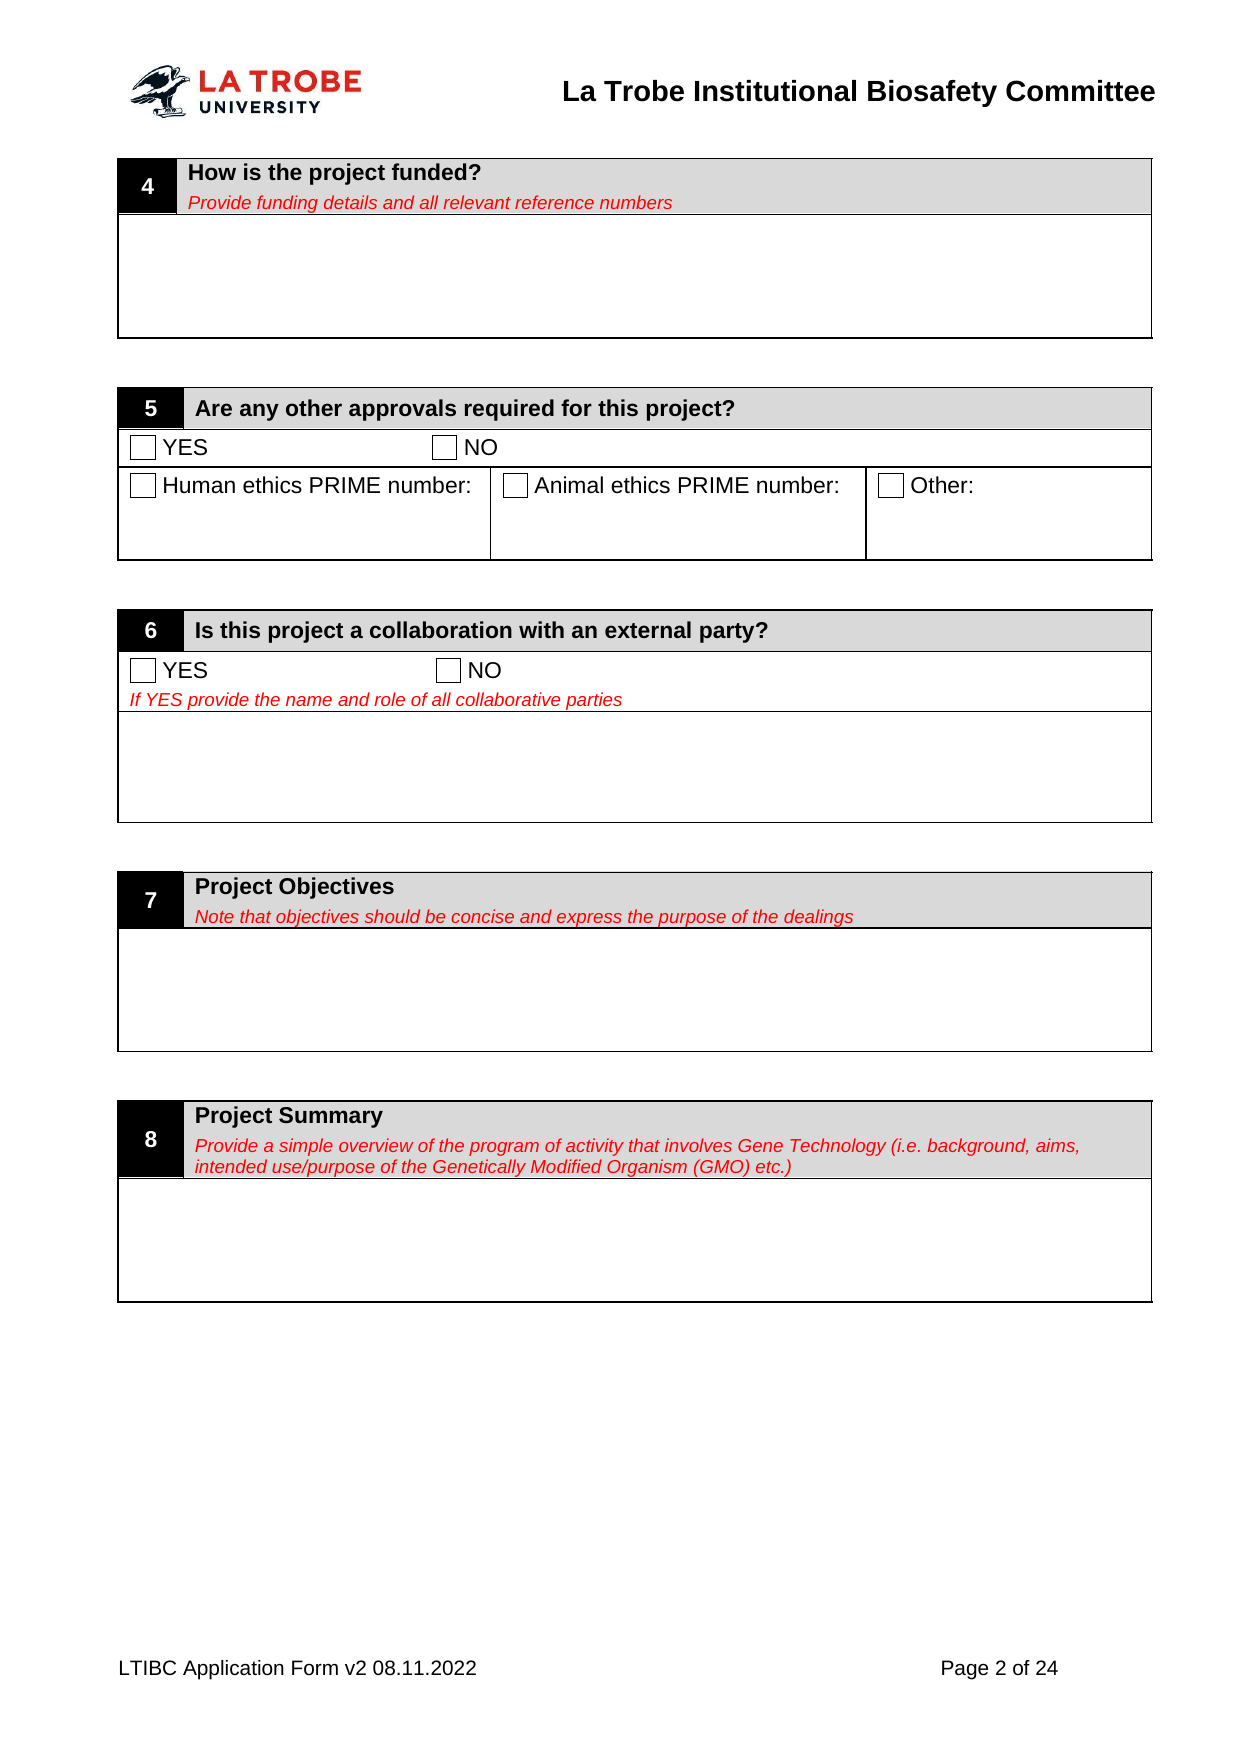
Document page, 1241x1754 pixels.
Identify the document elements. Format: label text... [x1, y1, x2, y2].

table_cell YES NO If YES provide the name and role of all collaborative parties [119, 652, 1151, 711]
table_cell [119, 929, 1151, 1051]
table_header Project Summary Provide a simple overview of the program of activity that involves Gene Technology (i.e. background, aims, intended use/purpose of the Genetically Modified Organism (GMO) etc.) [184, 1102, 1151, 1177]
table_header 8 [119, 1102, 183, 1177]
table_header Are any other approvals required for this project? [184, 388, 1151, 428]
table_header How is the project funded? Provide funding details and all relevant reference numbers [177, 159, 1151, 213]
table_header 7 [119, 873, 183, 927]
table_header 4 [119, 159, 176, 213]
picture [118, 55, 375, 129]
table_header 5 [119, 388, 183, 428]
table_cell Human ethics PRIME number: [119, 468, 490, 559]
table_header Is this project a collaboration with an external party? [184, 611, 1151, 651]
table_cell [119, 712, 1151, 822]
table_cell YES NO [119, 430, 1151, 466]
table_header 6 [119, 611, 183, 651]
table_header Project Objectives Note that objectives should be concise and express the purpose of the dealings [184, 873, 1151, 927]
table_cell [119, 1179, 1151, 1301]
table_cell Other: [867, 468, 1151, 559]
table_cell [119, 215, 1151, 337]
table_cell Animal ethics PRIME number: [491, 468, 865, 559]
